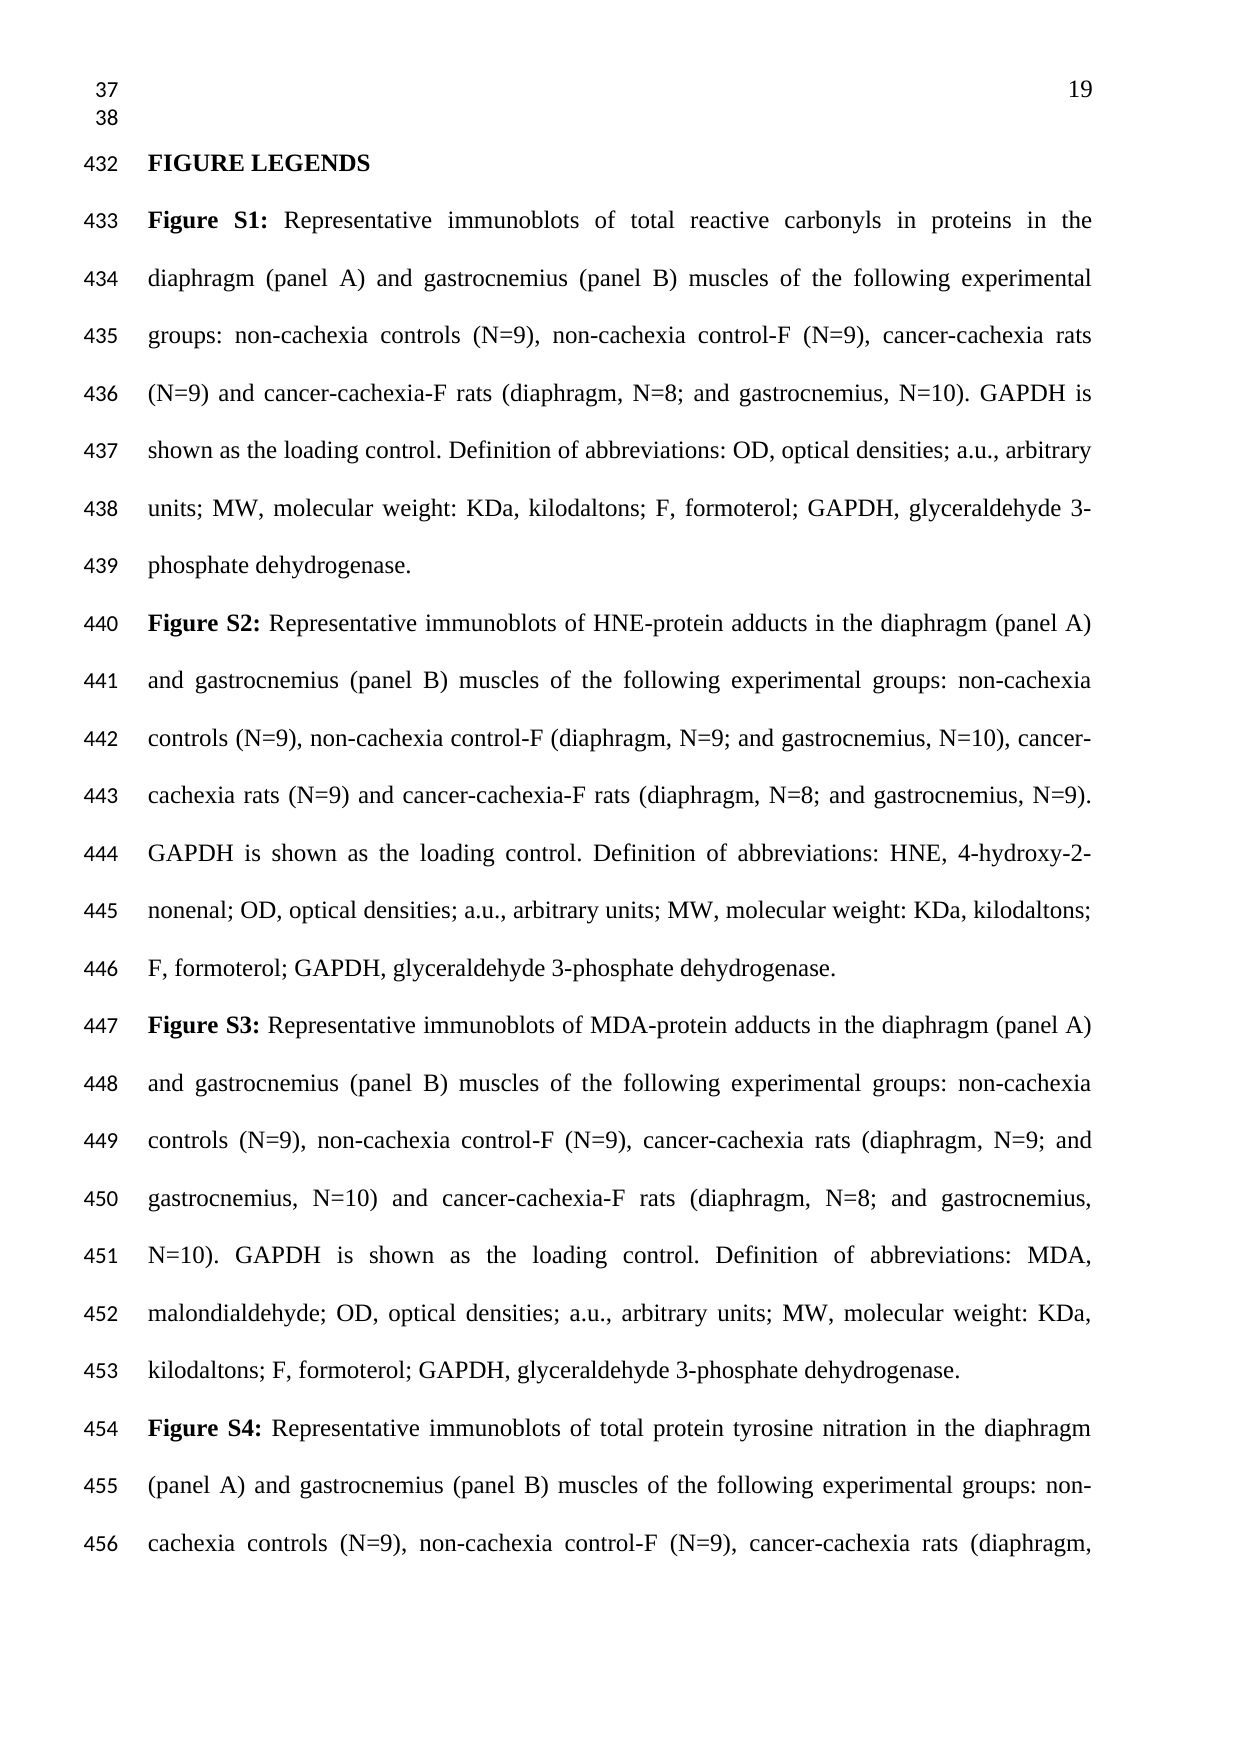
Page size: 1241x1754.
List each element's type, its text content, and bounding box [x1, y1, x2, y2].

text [148, 1413, 1092, 1556]
text Figure S2: Representative immunoblots of HNE-protein adducts in the diaphragm (panel A) and gastrocnemius (panel B) muscles of the following experimental groups: non-cachexia controls (N=9), non-cachexia control-F (diaphragm, N=9; and gastrocnemius, N=10), cancer-cachexia rats (N=9) and cancer-cachexia-F rats (diaphragm, N=8; and gastrocnemius, N=9). GAPDH is shown as the loading control. Definition of abbreviations: HNE, 4-hydroxy-2-nonenal; OD, optical densities; a.u., arbitrary units; MW, molecular weight: KDa, kilodaltons; F, formoterol; GAPDH, glyceraldehyde 3-phosphate dehydrogenase. [148, 608, 1092, 981]
text Figure S3: Representative immunoblots of MDA-protein adducts in the diaphragm (panel A) and gastrocnemius (panel B) muscles of the following experimental groups: non-cachexia controls (N=9), non-cachexia control-F (N=9), cancer-cachexia rats (diaphragm, N=9; and gastrocnemius, N=10) and cancer-cachexia-F rats (diaphragm, N=8; and gastrocnemius, N=10). GAPDH is shown as the loading control. Definition of abbreviations: MDA, malondialdehyde; OD, optical densities; a.u., arbitrary units; MW, molecular weight: KDa, kilodaltons; F, formoterol; GAPDH, glyceraldehyde 3-phosphate dehydrogenase. [148, 1010, 1092, 1384]
text FIGURE LEGENDS [148, 148, 1092, 176]
text Figure S1: Representative immunoblots of total reactive carbonyls in proteins in the diaphragm (panel A) and gastrocnemius (panel B) muscles of the following experimental groups: non-cachexia controls (N=9), non-cachexia control-F (N=9), cancer-cachexia rats (N=9) and cancer-cachexia-F rats (diaphragm, N=8; and gastrocnemius, N=10). GAPDH is shown as the loading control. Definition of abbreviations: OD, optical densities; a.u., arbitrary units; MW, molecular weight: KDa, kilodaltons; F, formoterol; GAPDH, glyceraldehyde 3-phosphate dehydrogenase. [148, 205, 1092, 579]
